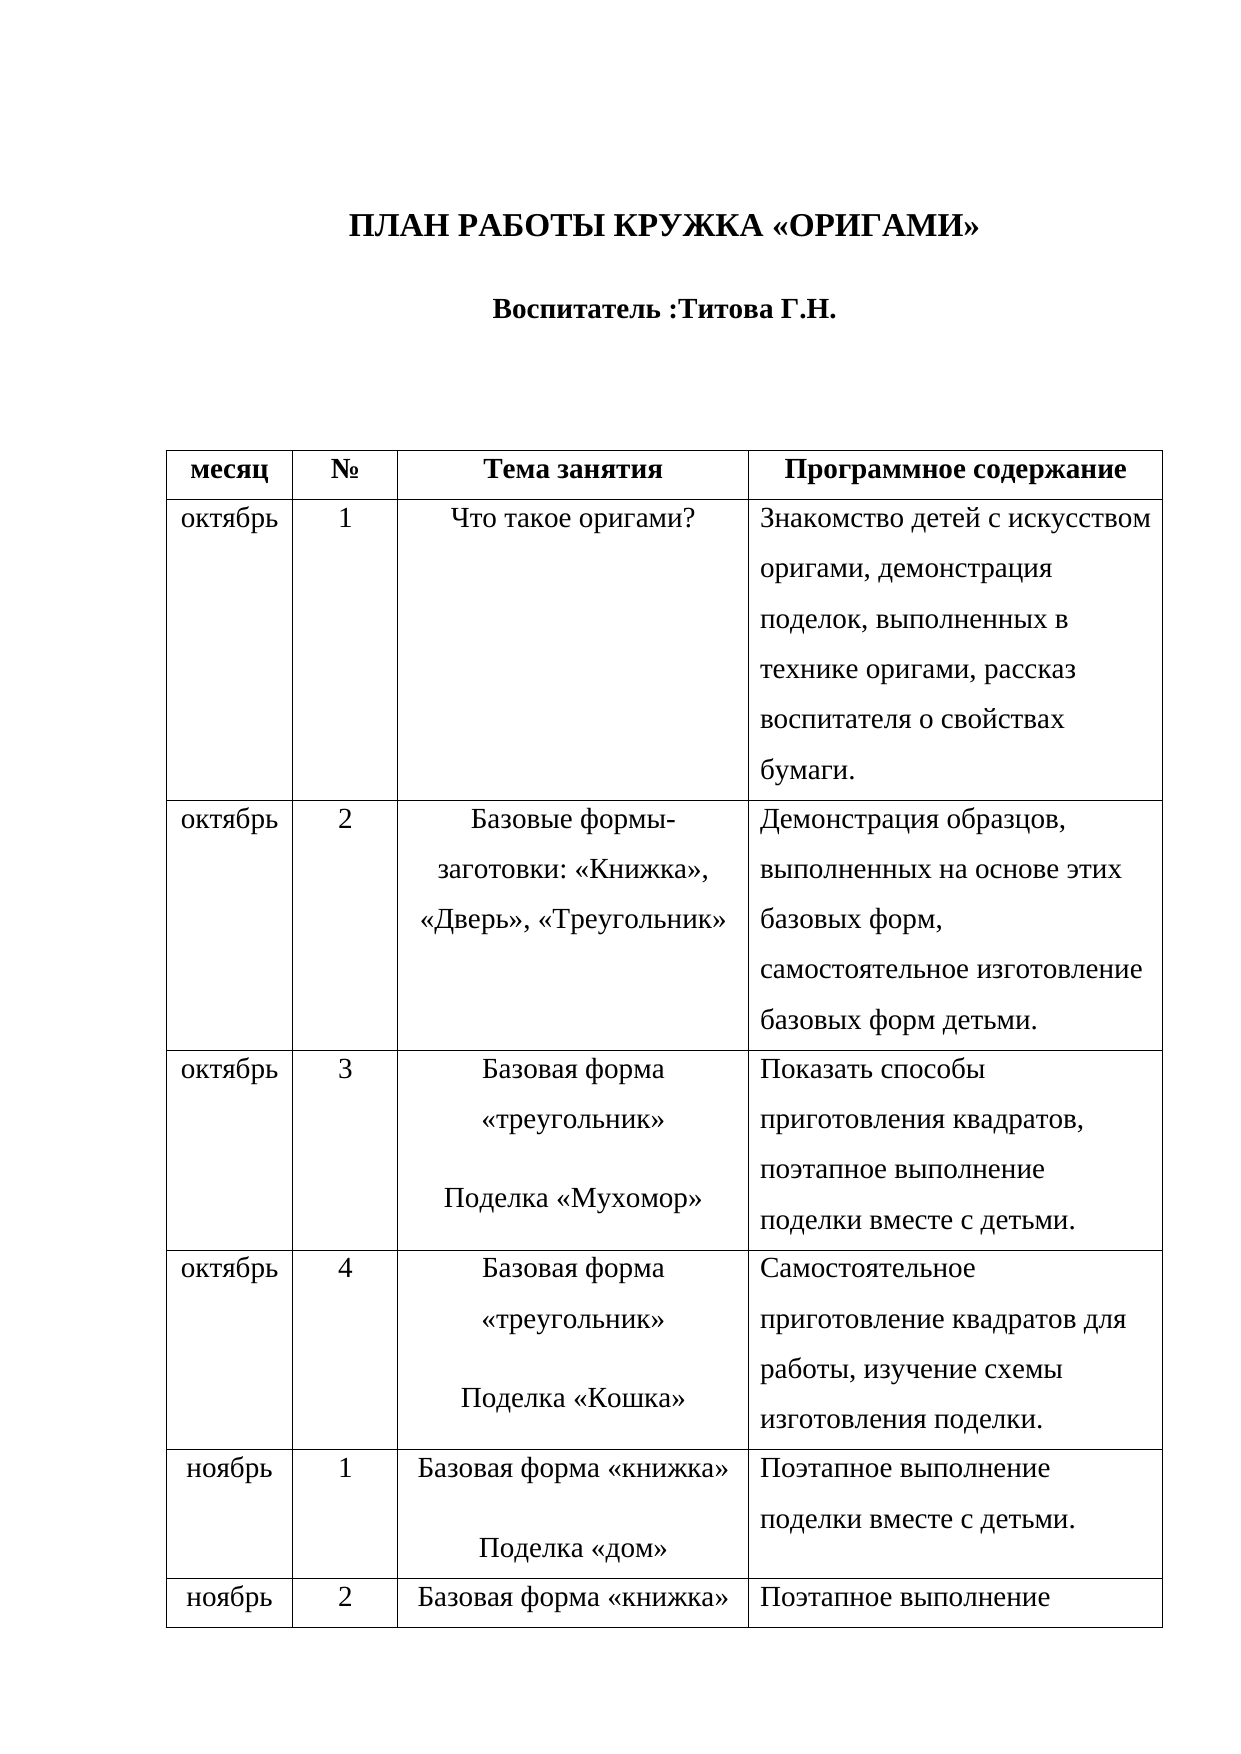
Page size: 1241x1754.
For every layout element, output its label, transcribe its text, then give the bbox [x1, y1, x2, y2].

table_cell ноябрь [167, 1450, 292, 1578]
table_cell Поэтапное выполнение поделки вместе с детьми. [749, 1450, 1162, 1578]
text ПЛАН РАБОТЫ КРУЖКА «ОРИГАМИ» [177, 205, 1152, 243]
table_cell ноябрь [167, 1579, 292, 1627]
table_cell 1 [293, 500, 397, 800]
table_cell Базовая форма «книжка» Поделка «дом» [398, 1450, 748, 1578]
table_cell 3 [293, 1051, 397, 1249]
text Воспитатель :Титова Г.Н. [177, 291, 1152, 325]
table_cell Базовая форма «треугольник» Поделка «Мухомор» [398, 1051, 748, 1249]
table_cell Знакомство детей с искусством оригами, демонстрация поделок, выполненных в технике оригами, рассказ воспитателя о свойствах бумаги. [749, 500, 1162, 800]
table_cell 4 [293, 1251, 397, 1449]
table_cell Базовая форма «треугольник» Поделка «Кошка» [398, 1251, 748, 1449]
table_cell Что такое оригами? [398, 500, 748, 800]
table_cell Базовые формы-заготовки: «Книжка», «Дверь», «Треугольник» [398, 801, 748, 1050]
table_cell 2 [293, 801, 397, 1050]
table_cell 1 [293, 1450, 397, 1578]
table_cell октябрь [167, 500, 292, 800]
table_cell 2 [293, 1579, 397, 1627]
table_cell октябрь [167, 1051, 292, 1249]
table_cell октябрь [167, 1251, 292, 1449]
table_cell Самостоятельное приготовление квадратов для работы, изучение схемы изготовления поделки. [749, 1251, 1162, 1449]
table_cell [398, 1579, 748, 1627]
table_cell Демонстрация образцов, выполненных на основе этих базовых форм, самостоятельное изготовление базовых форм детьми. [749, 801, 1162, 1050]
table_cell октябрь [167, 801, 292, 1050]
table_header Тема занятия [398, 451, 748, 499]
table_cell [749, 1579, 1162, 1627]
table_cell Показать способы приготовления квадратов, поэтапное выполнение поделки вместе с детьми. [749, 1051, 1162, 1249]
table_header месяц [167, 451, 292, 499]
table_header № [293, 451, 397, 499]
table_header Программное содержание [749, 451, 1162, 499]
